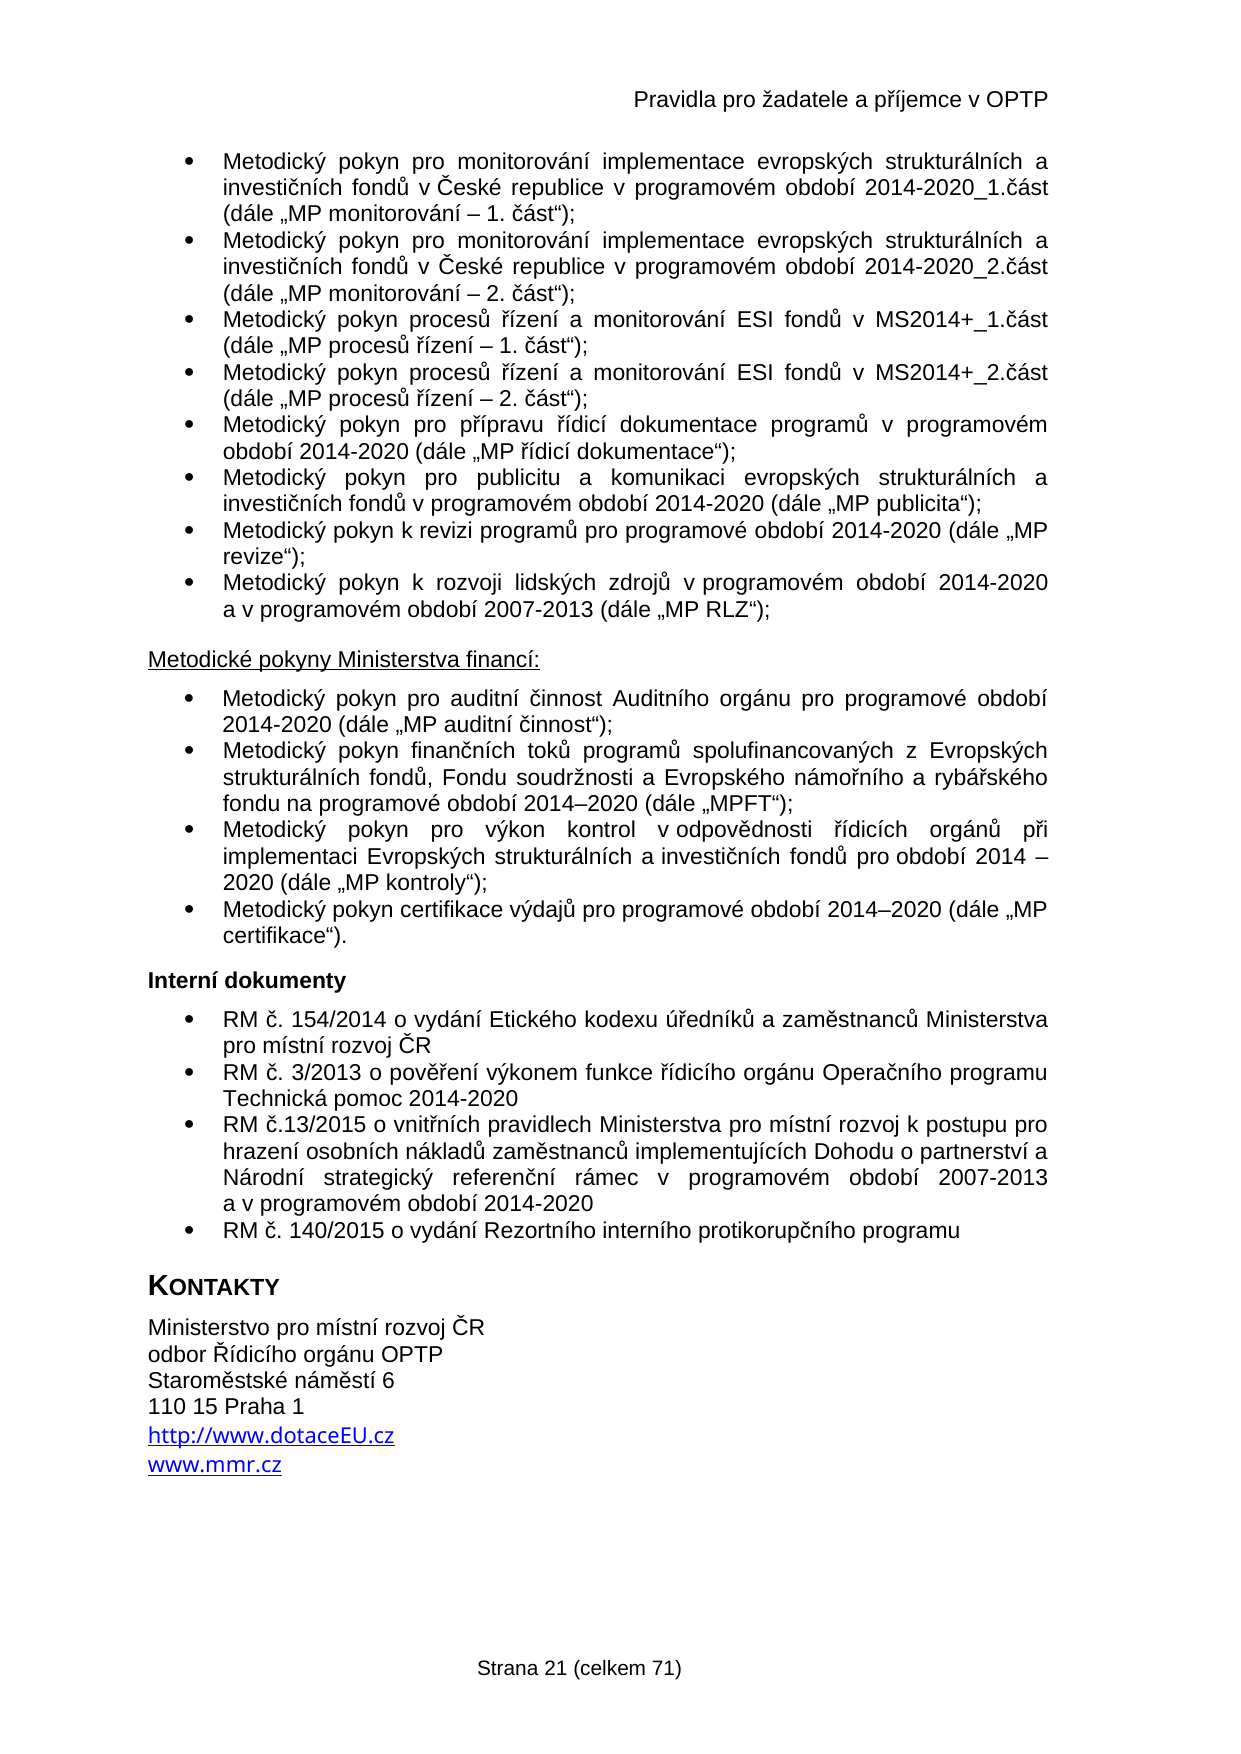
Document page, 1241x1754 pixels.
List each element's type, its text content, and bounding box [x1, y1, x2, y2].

list Metodický pokyn procesů řízení a monitorování ESI fondů v MS2014+_2.část (dále „MP procesů řízení – 2. část“); [185, 358, 1048, 411]
text http://www.dotaceEU.cz [148, 1419, 1048, 1449]
text 110 15 Praha 1 [148, 1393, 1048, 1419]
list Metodický pokyn pro auditní činnost Auditního orgánu pro programové období 2014-2020 (dále „MP auditní činnost“); [185, 685, 1048, 737]
text Staroměstské náměstí 6 [148, 1367, 1048, 1393]
list RM č. 154/2014 o vydání Etického kodexu úředníků a zaměstnanců Ministerstva pro místní rozvoj ČR [185, 1006, 1048, 1059]
text Interní dokumenty [148, 967, 1048, 993]
list Metodický pokyn certifikace výdajů pro programové období 2014–2020 (dále „MP certifikace“). [185, 896, 1048, 948]
text Kontakty [148, 1268, 1048, 1302]
list Metodický pokyn k revizi programů pro programové období 2014-2020 (dále „MP revize“); [185, 517, 1048, 569]
text www.mmr.cz [148, 1449, 1048, 1479]
list Metodický pokyn pro přípravu řídicí dokumentace programů v programovém období 2014-2020 (dále „MP řídicí dokumentace“); [185, 411, 1048, 464]
list RM č. 3/2013 o pověření výkonem funkce řídicího orgánu Operačního programu Technická pomoc 2014-2020 [185, 1059, 1048, 1111]
list Metodický pokyn k rozvoji lidských zdrojů v programovém období 2014-2020 a v programovém období 2007-2013 (dále „MP RLZ“); [185, 569, 1048, 622]
list Metodický pokyn pro výkon kontrol v odpovědnosti řídicích orgánů při implementaci Evropských strukturálních a investičních fondů pro období 2014 – 2020 (dále „MP kontroly“); [185, 816, 1048, 896]
list Metodický pokyn pro publicitu a komunikaci evropských strukturálních a investičních fondů v programovém období 2014-2020 (dále „MP publicita“); [185, 464, 1048, 517]
list Metodický pokyn finančních toků programů spolufinancovaných z Evropských strukturálních fondů, Fondu soudržnosti a Evropského námořního a rybářského fondu na programové období 2014–2020 (dále „MPFT“); [185, 737, 1048, 816]
text Ministerstvo pro místní rozvoj ČR [148, 1314, 1048, 1341]
list RM č. 140/2015 o vydání Rezortního interního protikorupčního programu [185, 1217, 1048, 1243]
list Metodický pokyn pro monitorování implementace evropských strukturálních a investičních fondů v České republice v programovém období 2014-2020_1.část (dále „MP monitorování – 1. část“); [185, 148, 1048, 227]
list Metodické pokyny Ministerstva financí: [148, 641, 1048, 672]
list Metodický pokyn pro monitorování implementace evropských strukturálních a investičních fondů v České republice v programovém období 2014-2020_2.část (dále „MP monitorování – 2. část“); [185, 227, 1048, 306]
list Metodický pokyn procesů řízení a monitorování ESI fondů v MS2014+_1.část (dále „MP procesů řízení – 1. část“); [185, 306, 1048, 358]
text odbor Řídicího orgánu OPTP [148, 1341, 1048, 1367]
list RM č.13/2015 o vnitřních pravidlech Ministerstva pro místní rozvoj k postupu pro hrazení osobních nákladů zaměstnanců implementujících Dohodu o partnerství a Národní strategický referenční rámec v programovém období 2007-2013 a v programovém období 2014-2020 [185, 1111, 1048, 1217]
